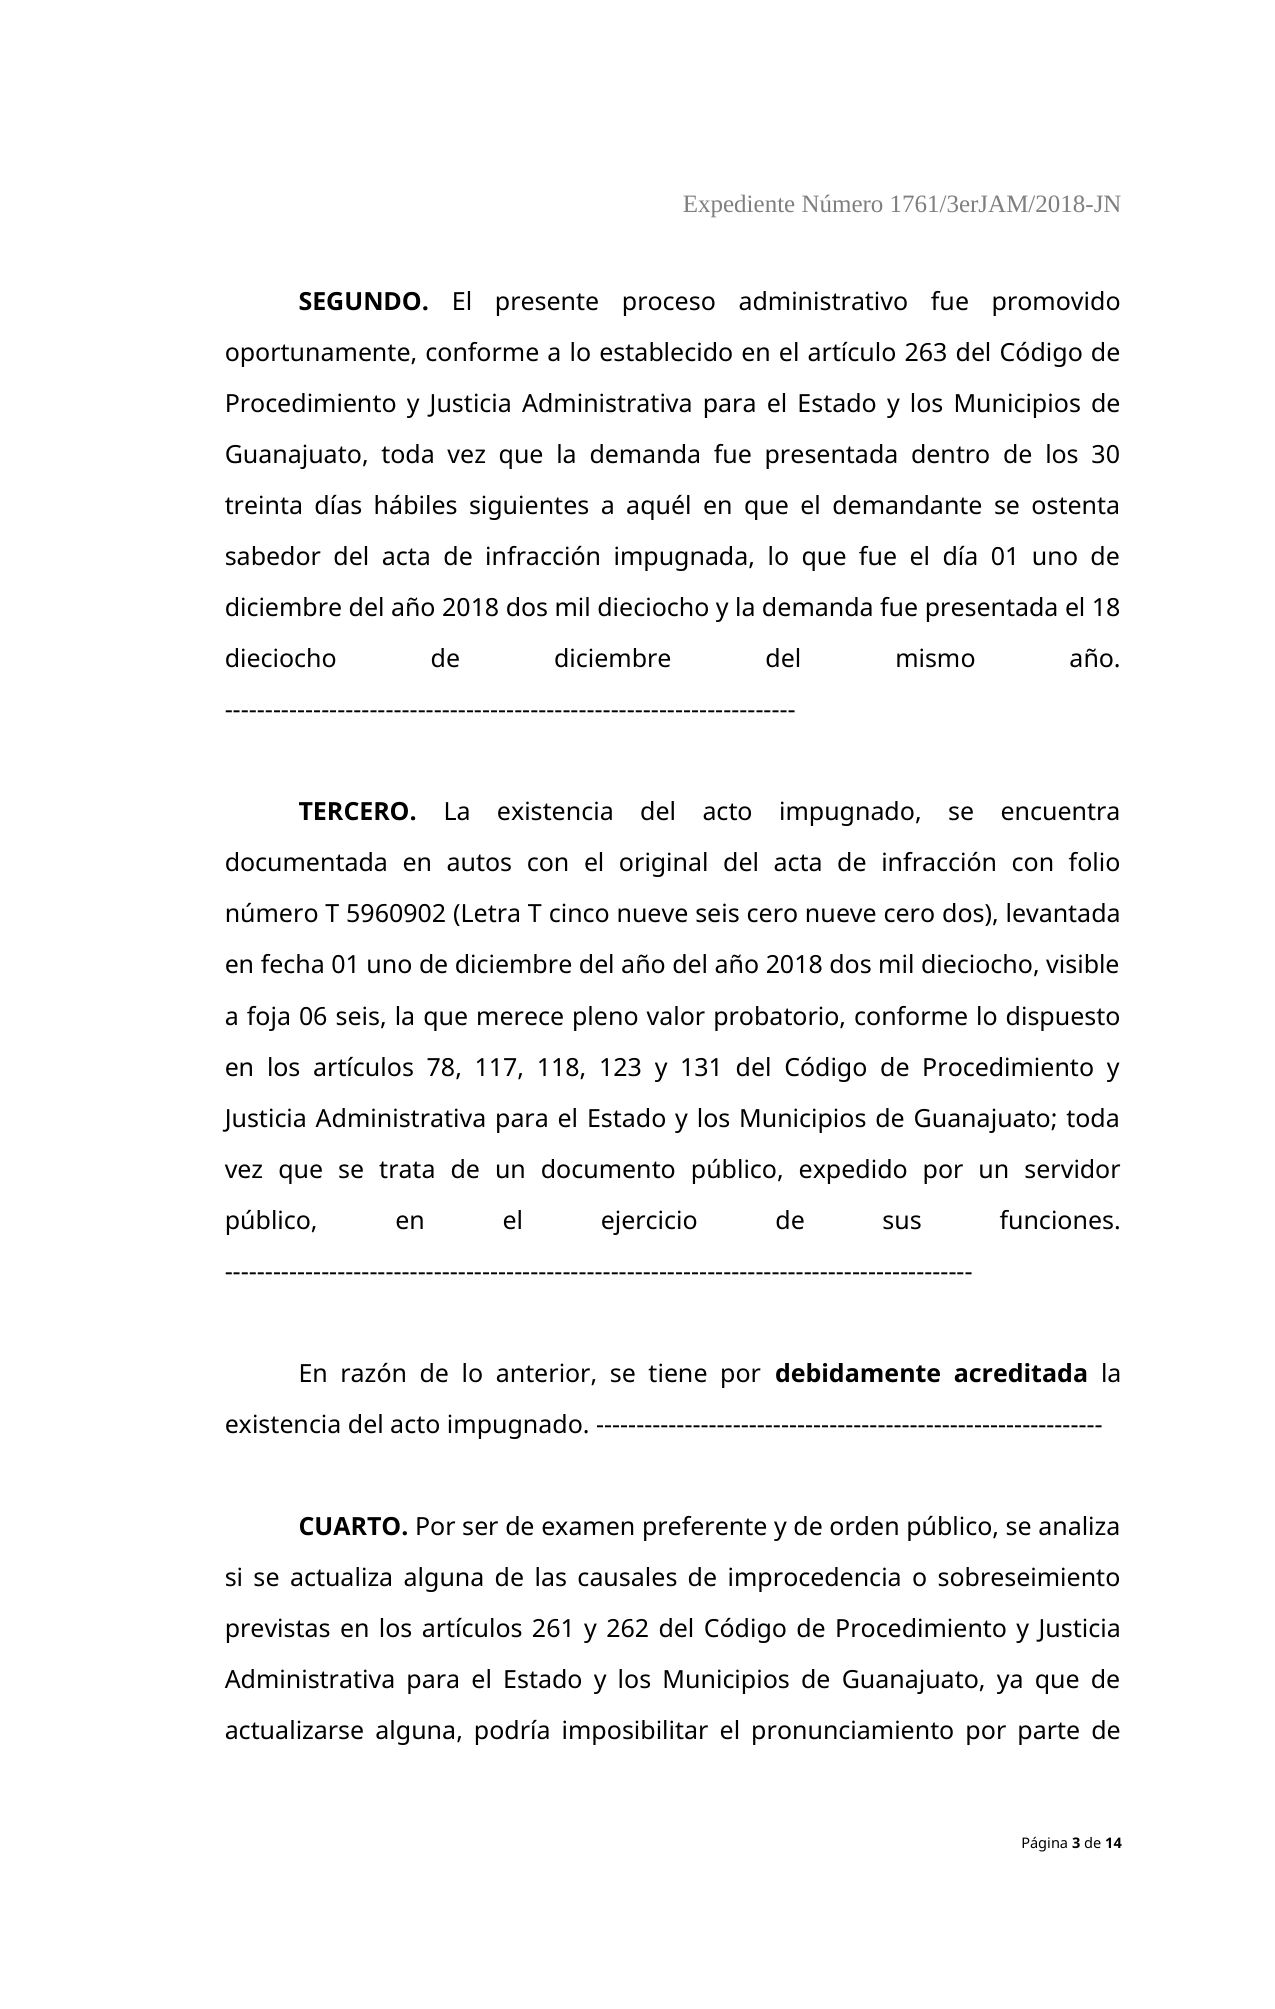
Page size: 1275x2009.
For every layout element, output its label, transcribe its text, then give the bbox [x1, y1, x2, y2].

text TERCERO. La existencia del acto impugnado, se encuentra documentada en autos con el original del acta de infracción con folio número T 5960902 (Letra T cinco nueve seis cero nueve cero dos), levantada en fecha 01 uno de diciembre del año del año 2018 dos mil dieciocho, visible a foja 06 seis, la que merece pleno valor probatorio, conforme lo dispuesto en los artículos 78, 117, 118, 123 y 131 del Código de Procedimiento y Justicia Administrativa para el Estado y los Municipios de Guanajuato; toda vez que se trata de un documento público, expedido por un servidor público, en el ejercicio de sus funciones. --------------------------------------------------------------------------------------------- [224, 794, 1121, 1287]
text SEGUNDO. El presente proceso administrativo fue promovido oportunamente, conforme a lo establecido en el artículo 263 del Código de Procedimiento y Justicia Administrativa para el Estado y los Municipios de Guanajuato, toda vez que la demanda fue presentada dentro de los 30 treinta días hábiles siguientes a aquél en que el demandante se ostenta sabedor del acta de infracción impugnada, lo que fue el día 01 uno de diciembre del año 2018 dos mil dieciocho y la demanda fue presentada el 18 dieciocho de diciembre del mismo año. ----------------------------------------------------------------------- [224, 283, 1121, 726]
text En razón de lo anterior, se tiene por debidamente acreditada la existencia del acto impugnado. --------------------------------------------------------------- [224, 1355, 1121, 1441]
